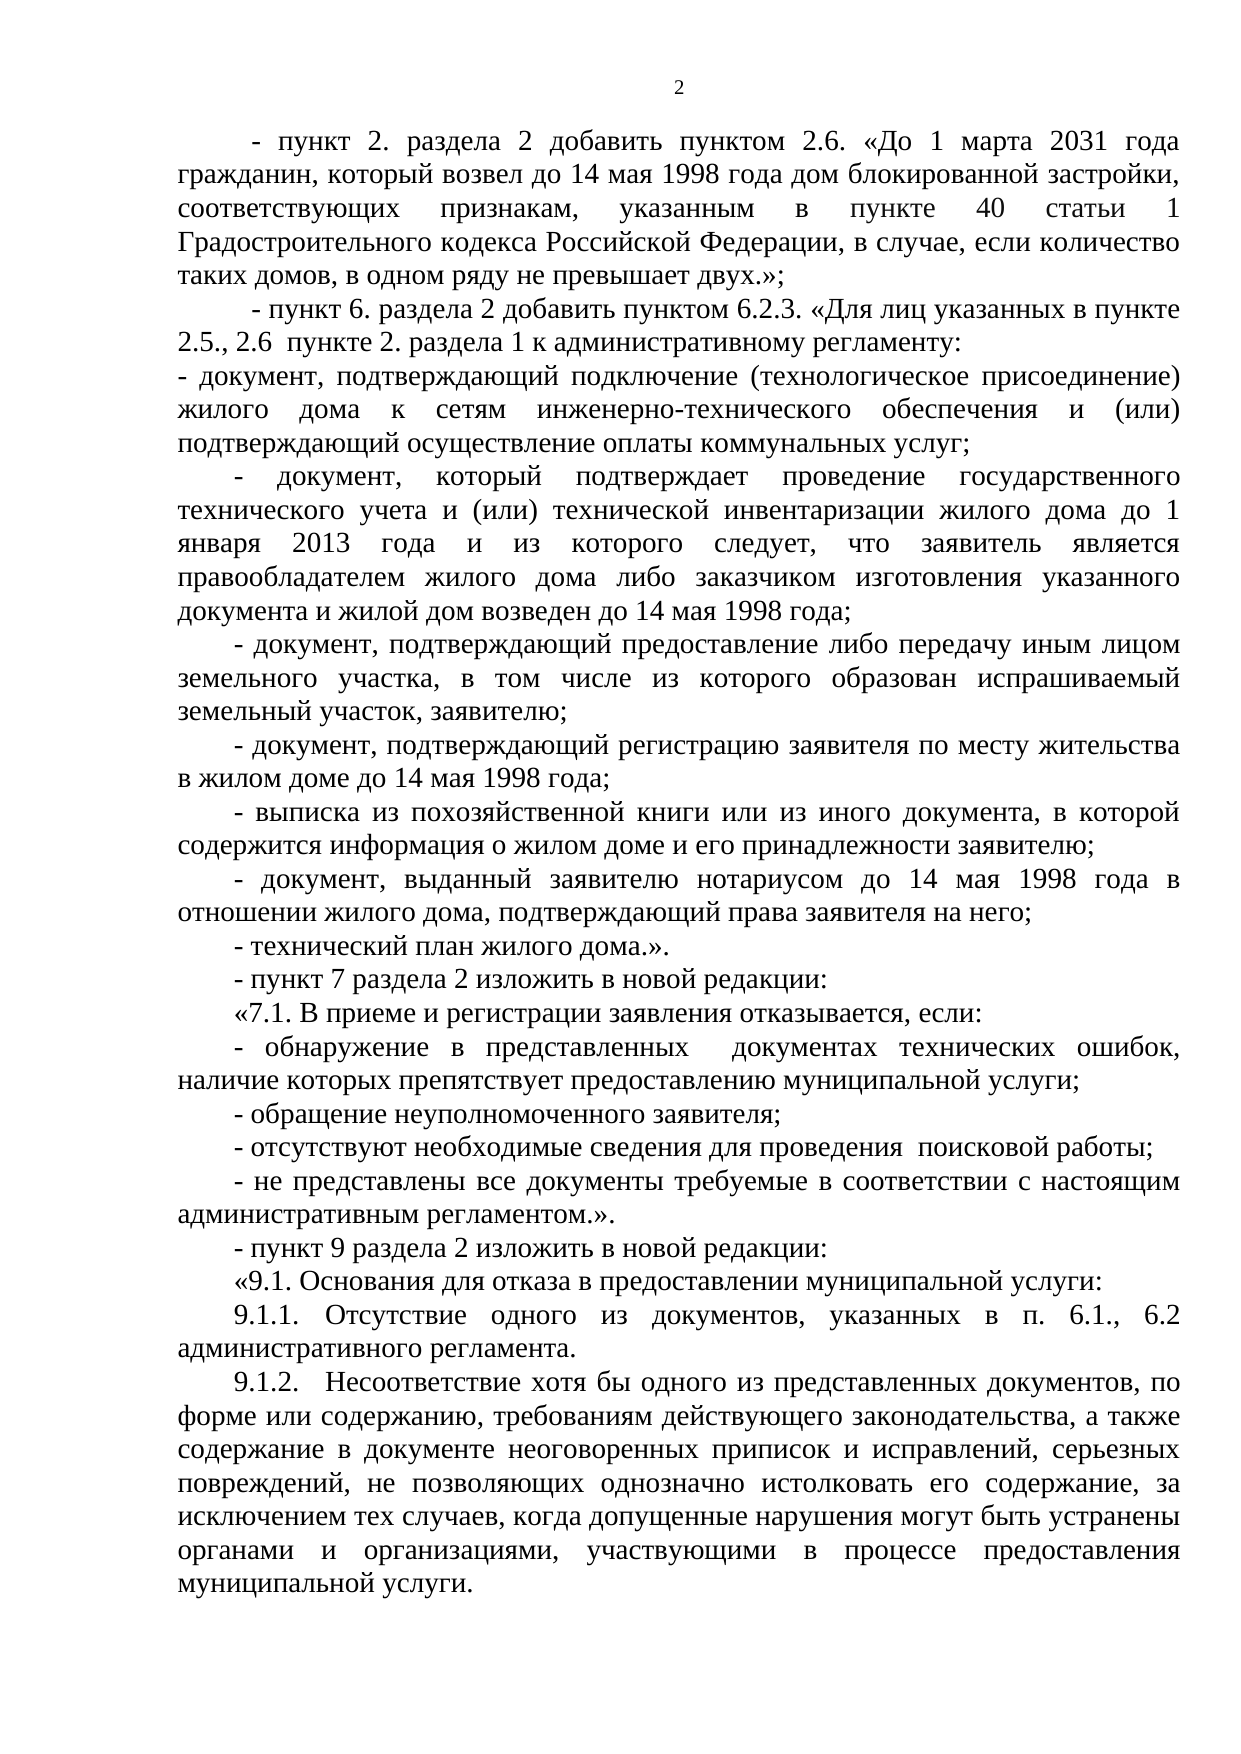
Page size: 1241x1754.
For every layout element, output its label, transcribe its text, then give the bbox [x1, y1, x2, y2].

text - пункт 9 раздела 2 изложить в новой редакции: [177, 1230, 1181, 1263]
text «7.1. В приеме и регистрации заявления отказывается, если: [177, 995, 1181, 1029]
text «9.1. Основания для отказа в предоставлении муниципальной услуги: [177, 1263, 1181, 1297]
text - не представлены все документы требуемые в соответствии с настоящим административным регламентом.». [177, 1163, 1181, 1230]
text 9.1.2. Несоответствие хотя бы одного из представленных документов, по форме или содержанию, требованиям действующего законодательства, а также содержание в документе неоговоренных приписок и исправлений, серьезных повреждений, не позволяющих однозначно истолковать его содержание, за исключением тех случаев, когда допущенные нарушения могут быть устранены органами и организациями, участвующими в процессе предоставления муниципальной услуги. [177, 1364, 1181, 1599]
text - обнаружение в представленных документах технических ошибок, наличие которых препятствует предоставлению муниципальной услуги; [177, 1029, 1181, 1096]
text - документ, подтверждающий подключение (технологическое присоединение) жилого дома к сетям инженерно-технического обеспечения и (или) подтверждающий осуществление оплаты коммунальных услуг; [177, 358, 1181, 458]
text - документ, который подтверждает проведение государственного технического учета и (или) технической инвентаризации жилого дома до 1 января 2013 года и из которого следует, что заявитель является правообладателем жилого дома либо заказчиком изготовления указанного документа и жилой дом возведен до 14 мая 1998 года; [177, 458, 1181, 626]
text - технический план жилого дома.». [177, 928, 1181, 962]
text - документ, подтверждающий предоставление либо передачу иным лицом земельного участка, в том числе из которого образован испрашиваемый земельный участок, заявителю; [177, 626, 1181, 727]
text - пункт 2. раздела 2 добавить пунктом 2.6. «До 1 марта 2031 года гражданин, который возвел до 14 мая 1998 года дом блокированной застройки, соответствующих признакам, указанным в пункте 40 статьи 1 Градостроительного кодекса Российской Федерации, в случае, если количество таких домов, в одном ряду не превышает двух.»; [177, 123, 1181, 291]
text - выписка из похозяйственной книги или из иного документа, в которой содержится информация о жилом доме и его принадлежности заявителю; [177, 794, 1181, 861]
text - обращение неуполномоченного заявителя; [177, 1096, 1181, 1129]
text 9.1.1. Отсутствие одного из документов, указанных в п. 6.1., 6.2 административного регламента. [177, 1297, 1181, 1364]
text - документ, выданный заявителю нотариусом до 14 мая 1998 года в отношении жилого дома, подтверждающий права заявителя на него; [177, 861, 1181, 928]
text - пункт 6. раздела 2 добавить пунктом 6.2.3. «Для лиц указанных в пункте 2.5., 2.6 пункте 2. раздела 1 к административному регламенту: [177, 291, 1181, 358]
text - документ, подтверждающий регистрацию заявителя по месту жительства в жилом доме до 14 мая 1998 года; [177, 727, 1181, 794]
text - пункт 7 раздела 2 изложить в новой редакции: [177, 962, 1181, 995]
text - отсутствуют необходимые сведения для проведения поисковой работы; [177, 1129, 1181, 1163]
